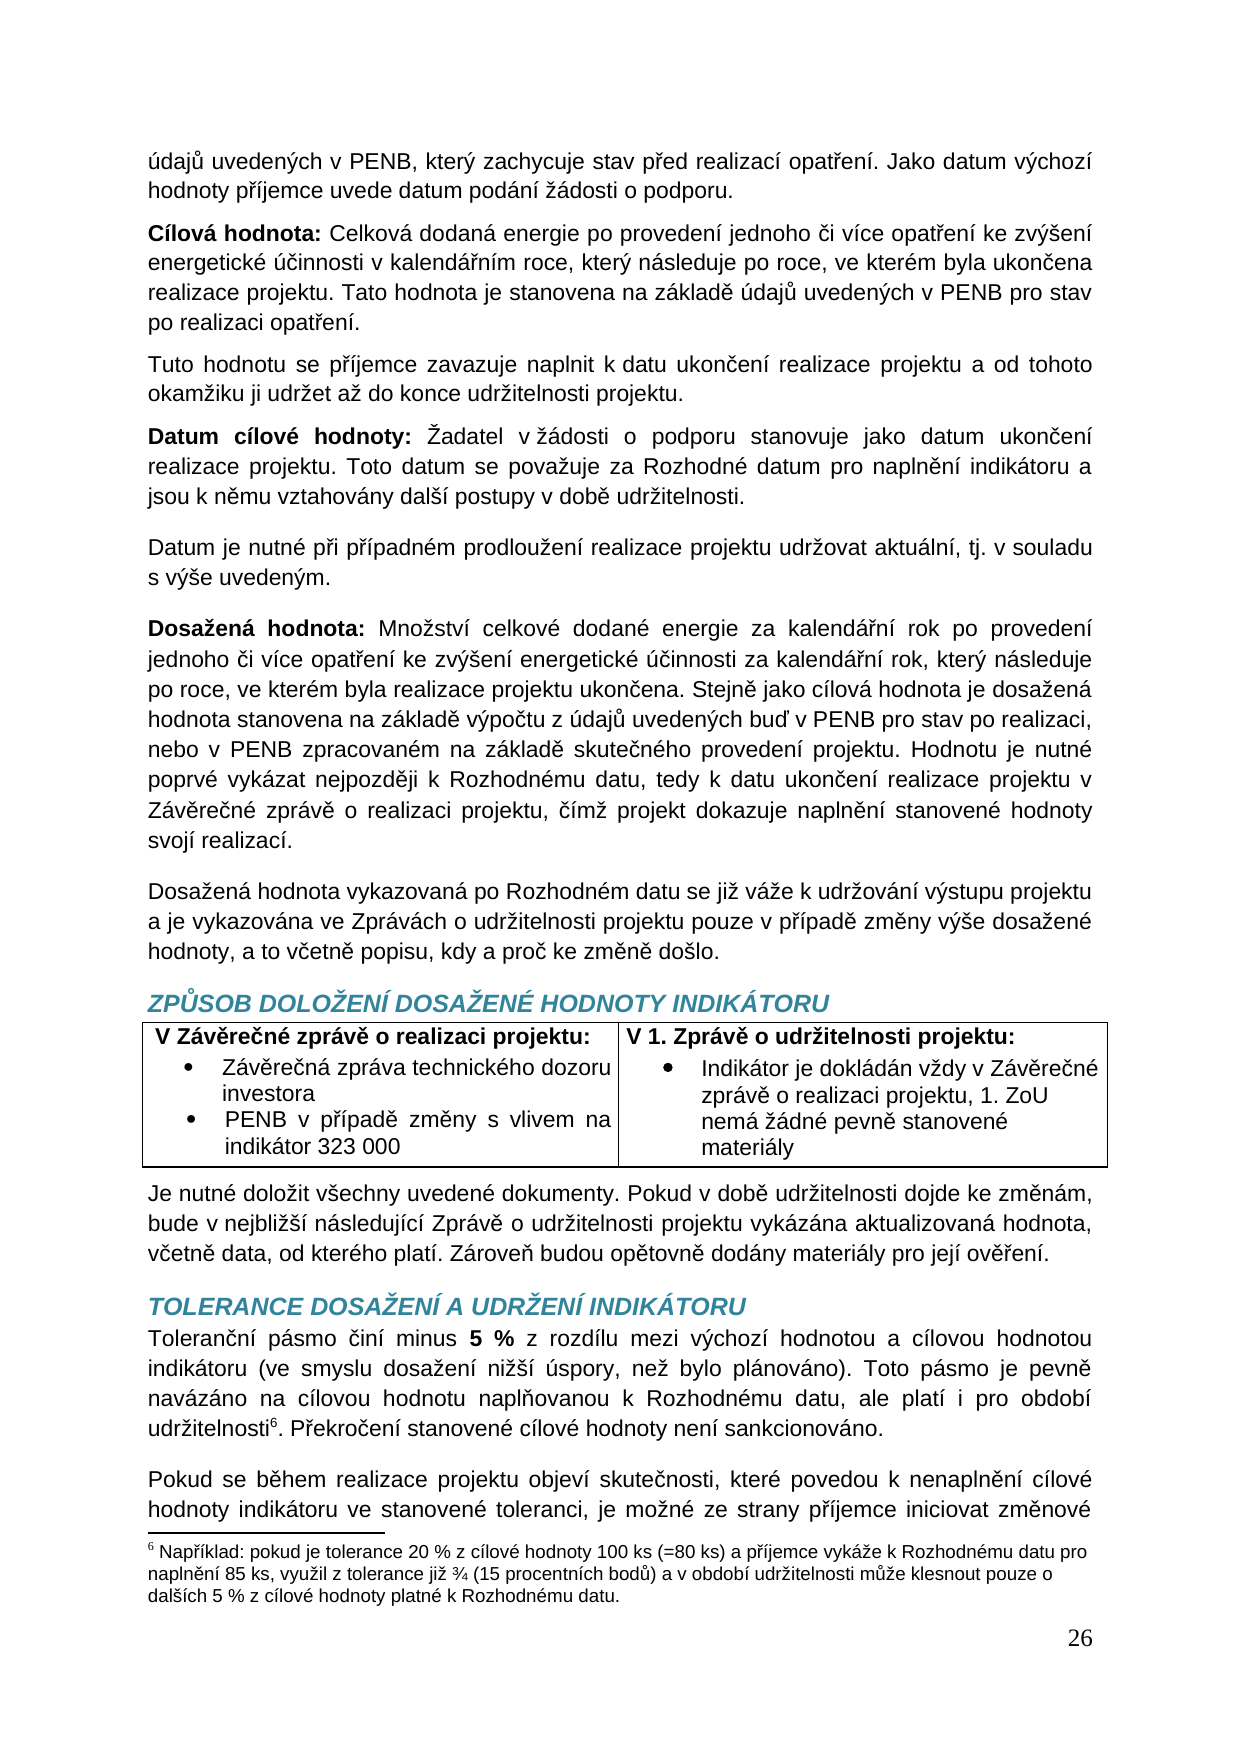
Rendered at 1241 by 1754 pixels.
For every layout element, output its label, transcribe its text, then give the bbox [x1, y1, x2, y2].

text Způsob doložení dosažené hodnoty indikátoru [148, 989, 1093, 1018]
text Dosažená hodnota: Množství celkové dodané energie za kalendářní rok po provedení jednoho či více opatření ke zvýšení energetické účinnosti za kalendářní rok, který následuje po roce, ve kterém byla realizace projektu ukončena. Stejně jako cílová hodnota je dosažená hodnota stanovena na základě výpočtu z údajů uvedených buď v PENB pro stav po realizaci, nebo v PENB zpracovaném na základě skutečného provedení projektu. Hodnotu je nutné poprvé vykázat nejpozději k Rozhodnému datu, tedy k datu ukončení realizace projektu v Závěrečné zprávě o realizaci projektu, čímž projekt dokazuje naplnění stanovené hodnoty svojí realizací. [148, 615, 1093, 853]
text Datum je nutné při případném prodloužení realizace projektu udržovat aktuální, tj. v souladu s výše uvedeným. [148, 534, 1093, 591]
text TOLERANCE DOSAŽENÍ a udržení indikátoru [148, 1291, 1093, 1320]
text Datum cílové hodnoty: Žadatel v žádosti o podporu stanovuje jako datum ukončení realizace projektu. Toto datum se považuje za Rozhodné datum pro naplnění indikátoru a jsou k němu vztahovány další postupy v době udržitelnosti. [148, 423, 1093, 509]
text Toleranční pásmo činí minus 5 % z rozdílu mezi výchozí hodnotou a cílovou hodnotou indikátoru (ve smyslu dosažení nižší úspory, než bylo plánováno). Toto pásmo je pevně navázáno na cílovou hodnotu naplňovanou k Rozhodnému datu, ale platí i pro období udržitelnosti. Překročení stanovené cílové hodnoty není sankcionováno. [148, 1324, 1093, 1441]
text Dosažená hodnota vykazovaná po Rozhodném datu se již váže k udržování výstupu projektu a je vykazována ve Zprávách o udržitelnosti projektu pouze v případě změny výše dosažené hodnoty, a to včetně popisu, kdy a proč ke změně došlo. [148, 878, 1093, 964]
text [148, 1466, 1093, 1523]
text Cílová hodnota: Celková dodaná energie po provedení jednoho či více opatření ke zvýšení energetické účinnosti v kalendářním roce, který následuje po roce, ve kterém byla ukončena realizace projektu. Tato hodnota je stanovena na základě údajů uvedených v PENB pro stav po realizaci opatření. [148, 219, 1093, 335]
text Tuto hodnotu se příjemce zavazuje naplnit k datu ukončení realizace projektu a od tohoto okamžiku ji udržet až do konce udržitelnosti projektu. [148, 351, 1093, 407]
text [148, 148, 1093, 204]
table_header V 1. Zprávě o udržitelnosti projektu: Indikátor je dokládán vždy v Závěrečné zprávě o realizaci projektu, 1. ZoU nemá žádné pevně stanovené materiály [619, 1023, 1107, 1166]
table_header V Závěrečné zprávě o realizaci projektu: Závěrečná zpráva technického dozoru investora PENB v případě změny s vlivem na indikátor 323 000 [143, 1023, 618, 1166]
text Je nutné doložit všechny uvedené dokumenty. Pokud v době udržitelnosti dojde ke změnám, bude v nejbližší následující Zprávě o udržitelnosti projektu vykázána aktualizovaná hodnota, včetně data, od kterého platí. Zároveň budou opětovně dodány materiály pro její ověření. [148, 1180, 1093, 1267]
